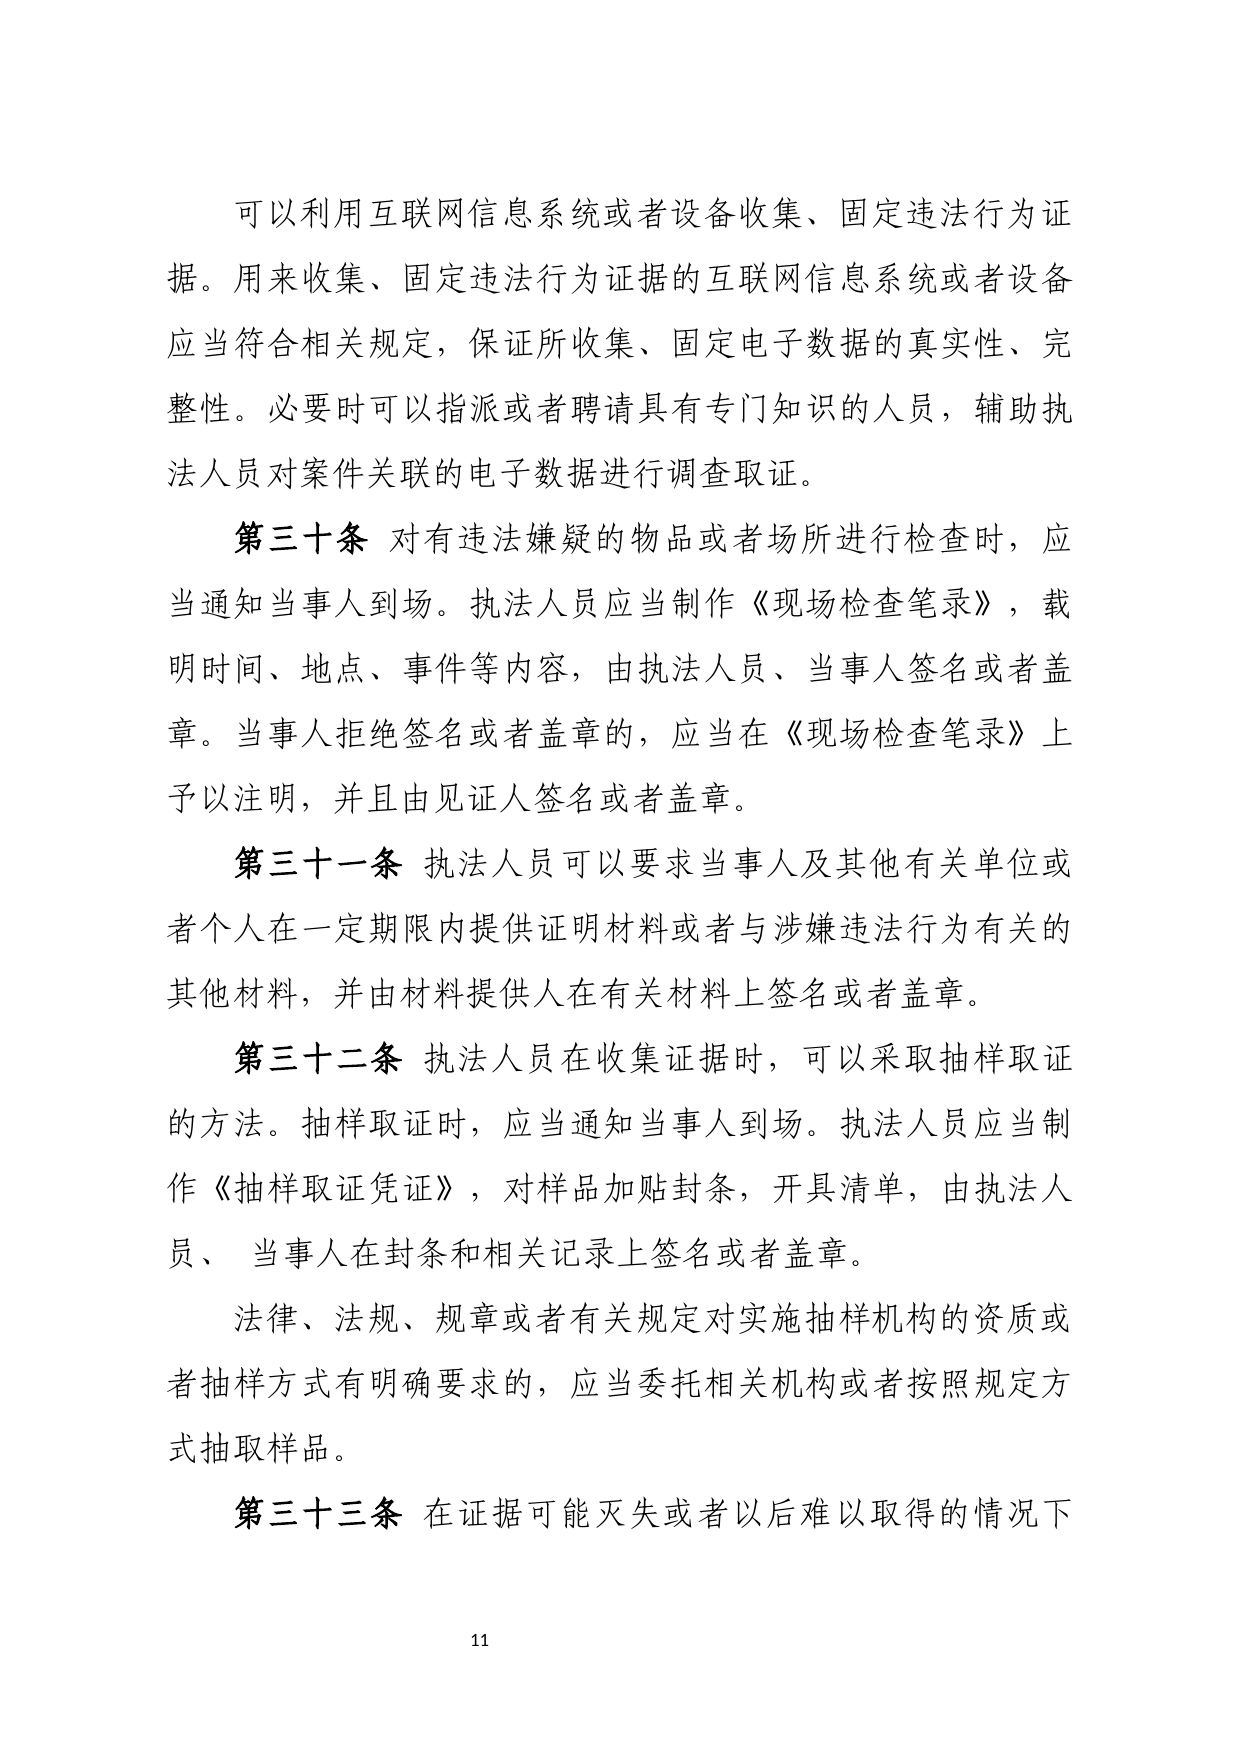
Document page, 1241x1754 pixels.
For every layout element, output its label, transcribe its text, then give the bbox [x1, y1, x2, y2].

text 法律、法规、规章或者有关规定对实施抽样机构的资质或者抽样方式有明确要求的，应当委托相关机构或者按照规定方式抽取样品。 [165, 1283, 1075, 1478]
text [165, 1478, 1075, 1543]
text 第三十条 对有违法嫌疑的物品或者场所进行检查时，应当通知当事人到场。执法人员应当制作《现场检查笔录》，载明时间、地点、事件等内容，由执法人员、当事人签名或者盖章。当事人拒绝签名或者盖章的，应当在《现场检查笔录》上予以注明，并且由见证人签名或者盖章。 [165, 503, 1075, 828]
text 可以利用互联网信息系统或者设备收集、固定违法行为证据。用来收集、固定违法行为证据的互联网信息系统或者设备应当符合相关规定，保证所收集、固定电子数据的真实性、完整性。必要时可以指派或者聘请具有专门知识的人员，辅助执法人员对案件关联的电子数据进行调查取证。 [165, 178, 1075, 503]
text 第三十二条 执法人员在收集证据时，可以采取抽样取证的方法。抽样取证时，应当通知当事人到场。执法人员应当制作《抽样取证凭证》，对样品加贴封条，开具清单，由执法人员、 当事人在封条和相关记录上签名或者盖章。 [165, 1023, 1075, 1283]
text 第三十一条 执法人员可以要求当事人及其他有关单位或者个人在一定期限内提供证明材料或者与涉嫌违法行为有关的其他材料，并由材料提供人在有关材料上签名或者盖章。 [165, 828, 1075, 1023]
